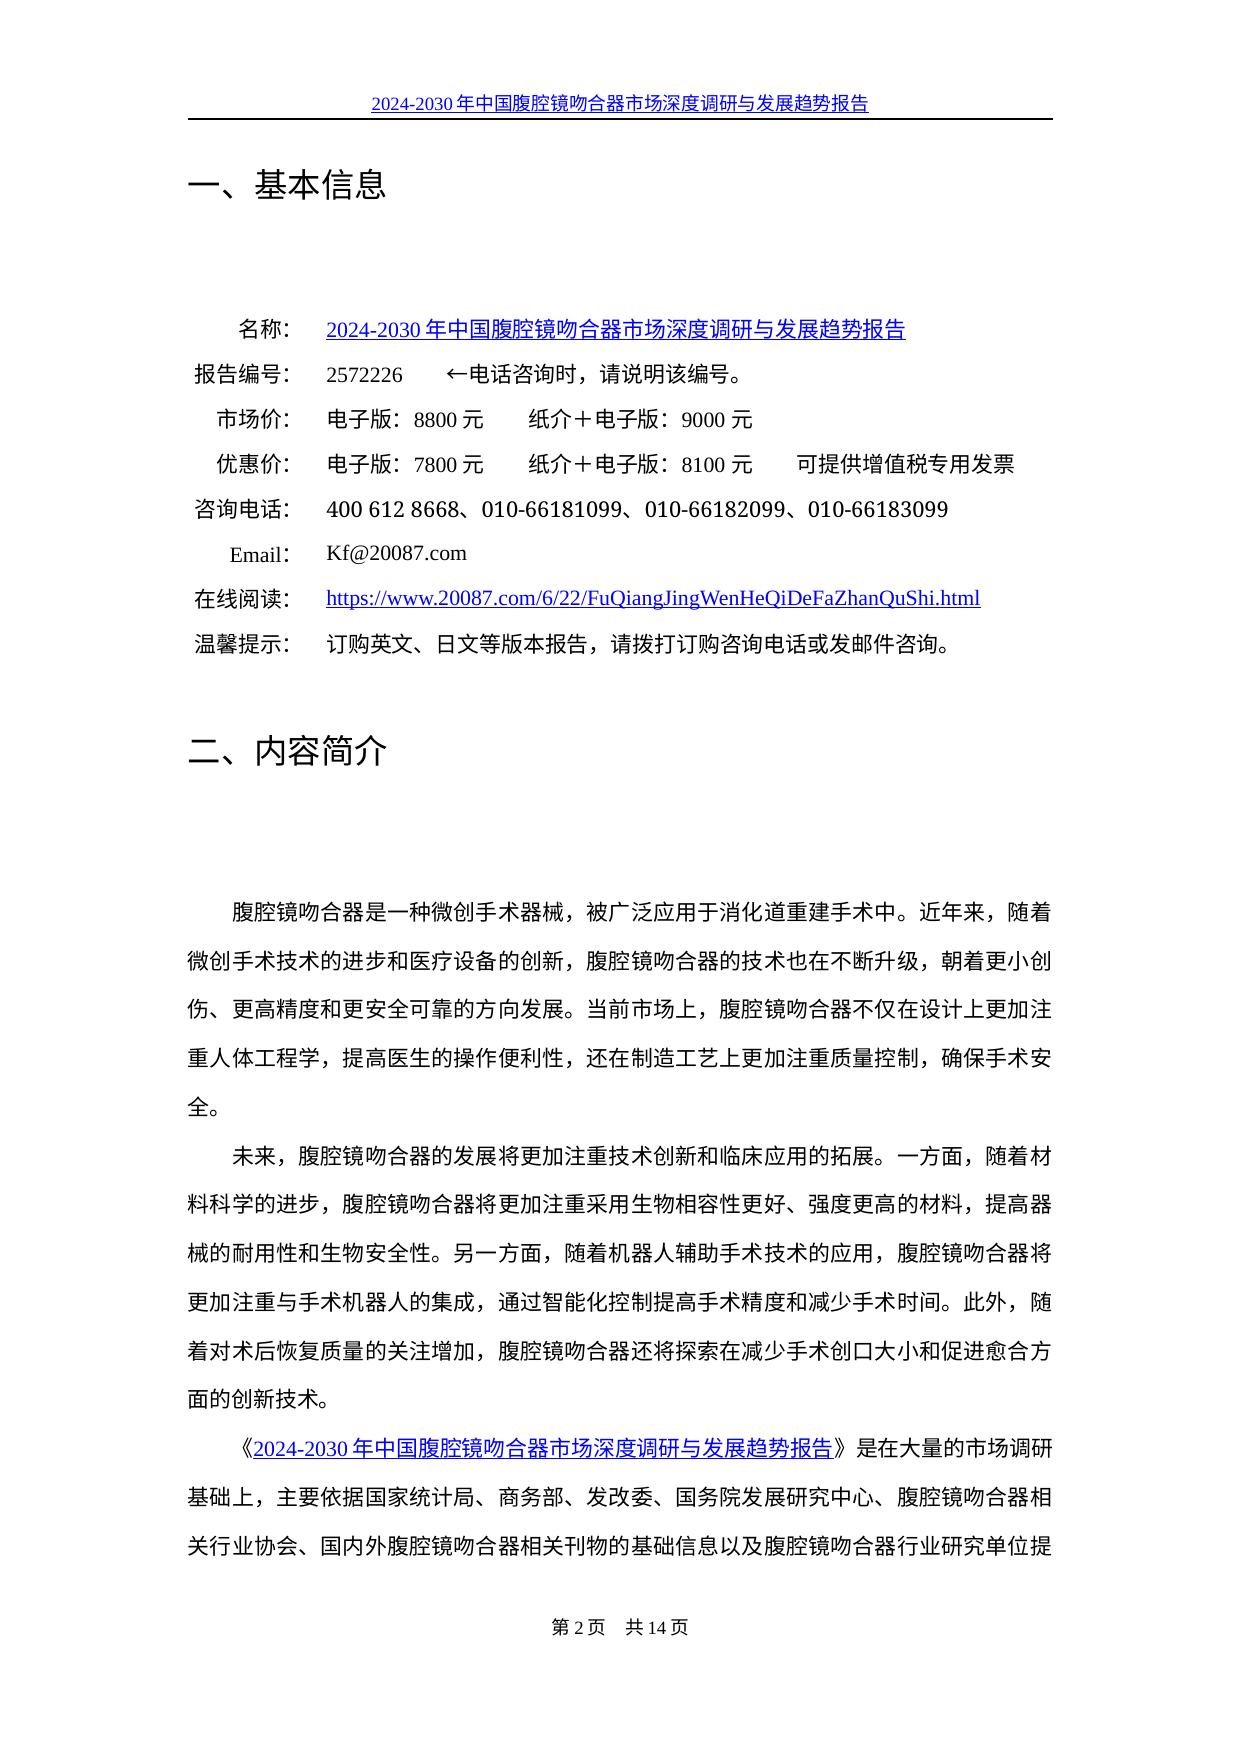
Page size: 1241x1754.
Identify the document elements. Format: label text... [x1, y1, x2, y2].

table_cell 电子版：7800 元 纸介＋电子版：8100 元 可提供增值税专用发票 [315, 447, 1073, 492]
table_cell 在线阅读： [167, 582, 315, 627]
table_cell Email： [167, 537, 315, 582]
title 一、基本信息 [187, 150, 1053, 215]
title 二、内容简介 [187, 717, 1053, 782]
table_cell 市场价： [167, 402, 315, 447]
table_header 2024-2030年中国腹腔镜吻合器市场深度调研与发展趋势报告 [315, 312, 1073, 357]
table_cell [315, 582, 1073, 627]
table_cell 2572226 ←电话咨询时，请说明该编号。 [315, 357, 1073, 402]
table_cell 400 612 8668、010-66181099、010-66182099、010-66183099 [315, 492, 1073, 537]
table_cell 电子版：8800 元 纸介＋电子版：9000 元 [315, 402, 1073, 447]
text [187, 894, 1053, 1561]
table_header 名称： [167, 312, 315, 357]
table_cell 订购英文、日文等版本报告，请拨打订购咨询电话或发邮件咨询。 [315, 627, 1073, 672]
table_cell 优惠价： [167, 447, 315, 492]
table_cell Kf@20087.com [315, 537, 1073, 582]
table_cell 报告编号： [167, 357, 315, 402]
table_cell 咨询电话： [167, 492, 315, 537]
table_cell 温馨提示： [167, 627, 315, 672]
